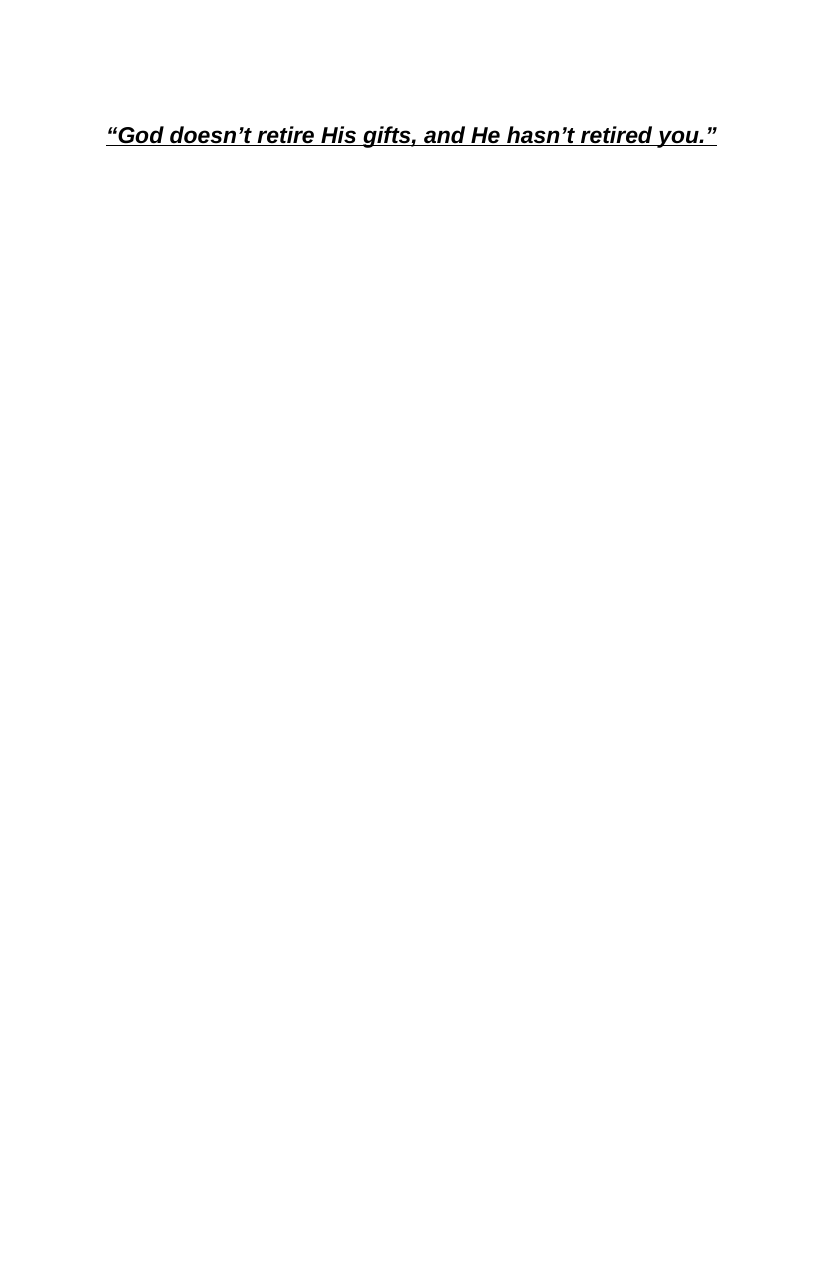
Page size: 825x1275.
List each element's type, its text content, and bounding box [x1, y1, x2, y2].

text “God doesn’t retire His gifts, and He hasn’t retired you.” [37, 122, 787, 148]
